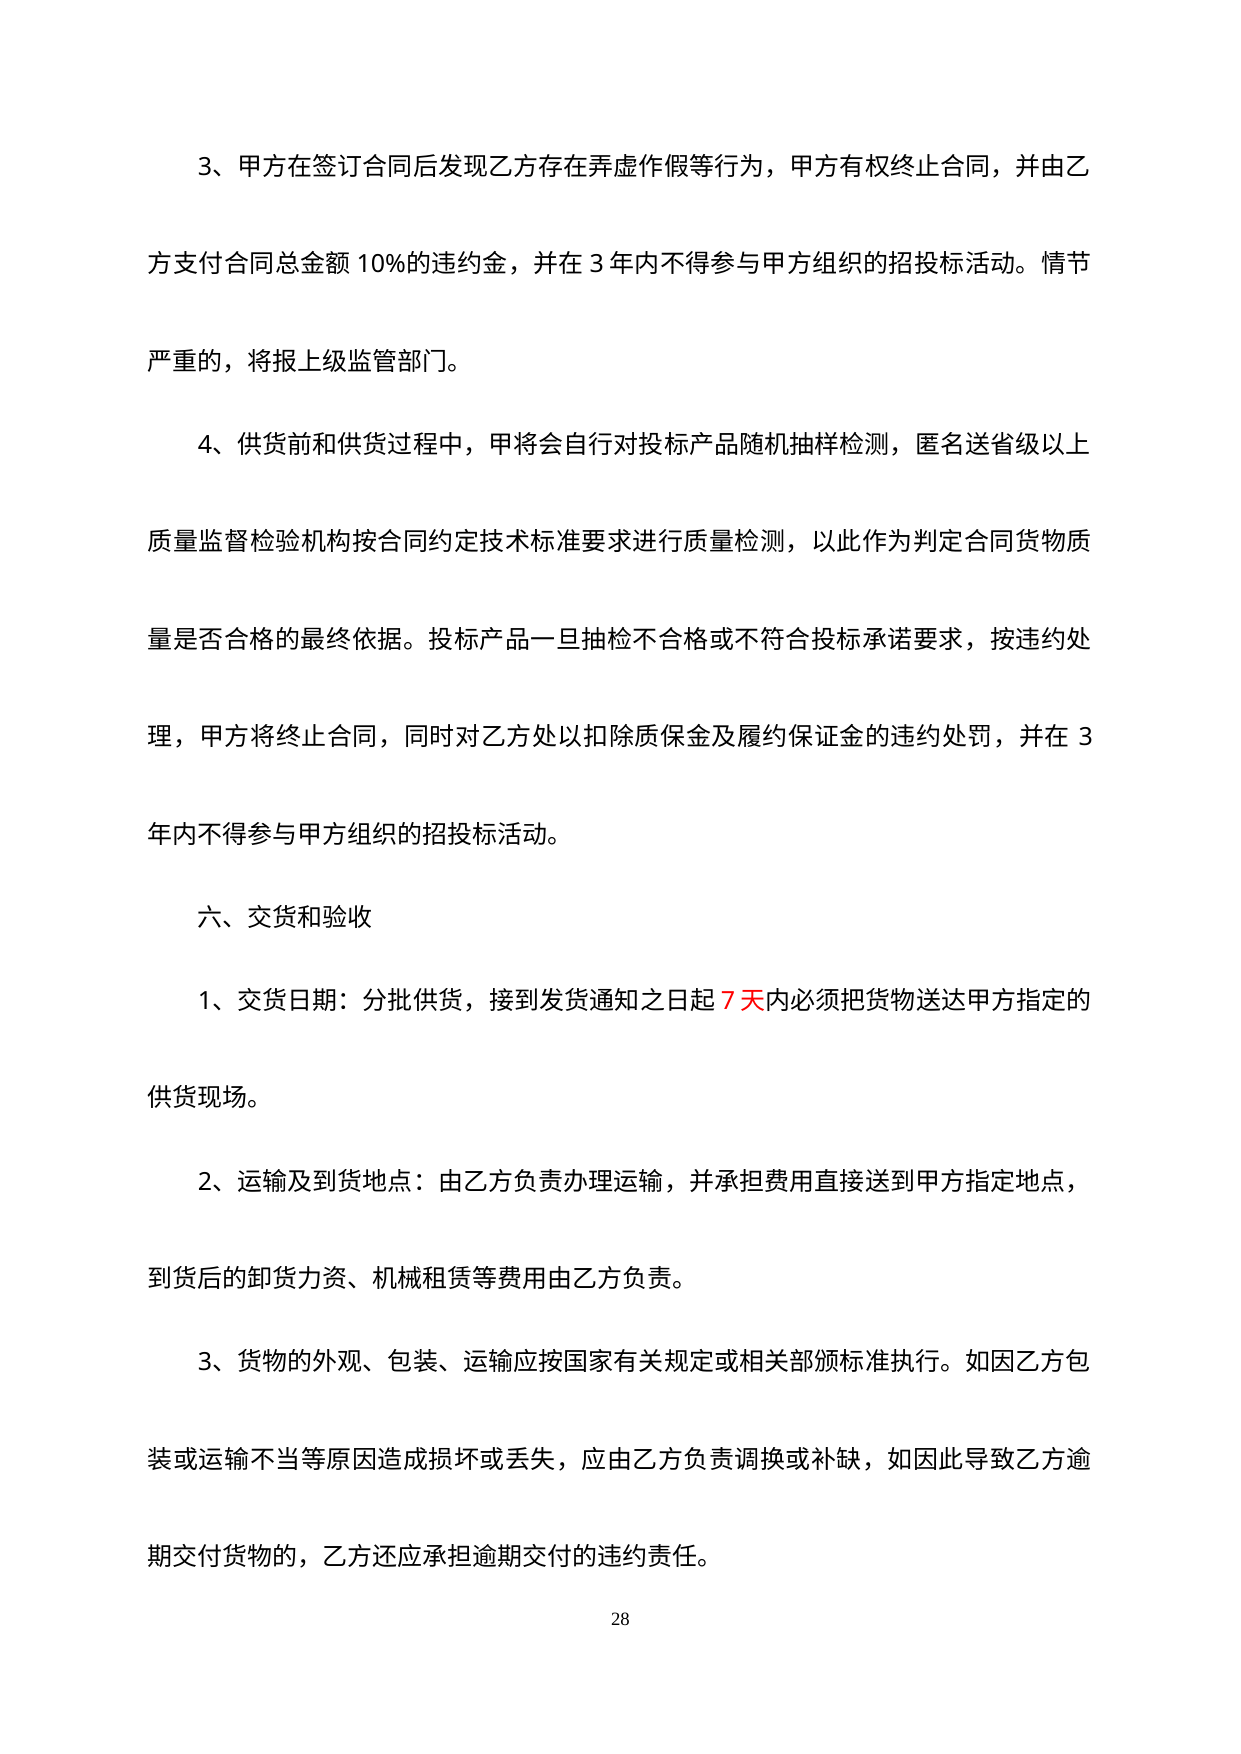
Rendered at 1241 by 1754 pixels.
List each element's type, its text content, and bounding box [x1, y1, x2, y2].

text 1、交货日期：分批供货，接到发货通知之日起7天内必须把货物送达甲方指定的供货现场。 [148, 966, 1092, 1128]
text 六、交货和验收 [148, 883, 1092, 948]
text 4、供货前和供货过程中，甲将会自行对投标产品随机抽样检测，匿名送省级以上质量监督检验机构按合同约定技术标准要求进行质量检测，以此作为判定合同货物质量是否合格的最终依据。投标产品一旦抽检不合格或不符合投标承诺要求，按违约处理，甲方将终止合同，同时对乙方处以扣除质保金及履约保证金的违约处罚，并在3年内不得参与甲方组织的招投标活动。 [148, 410, 1092, 865]
text 2、运输及到货地点：由乙方负责办理运输，并承担费用直接送到甲方指定地点，到货后的卸货力资、机械租赁等费用由乙方负责。 [148, 1147, 1092, 1309]
text 3、甲方在签订合同后发现乙方存在弄虚作假等行为，甲方有权终止合同，并由乙方支付合同总金额10%的违约金，并在3年内不得参与甲方组织的招投标活动。情节严重的，将报上级监管部门。 [148, 132, 1092, 392]
text 3、货物的外观、包装、运输应按国家有关规定或相关部颁标准执行。如因乙方包装或运输不当等原因造成损坏或丢失，应由乙方负责调换或补缺，如因此导致乙方逾期交付货物的，乙方还应承担逾期交付的违约责任。 [148, 1327, 1092, 1587]
